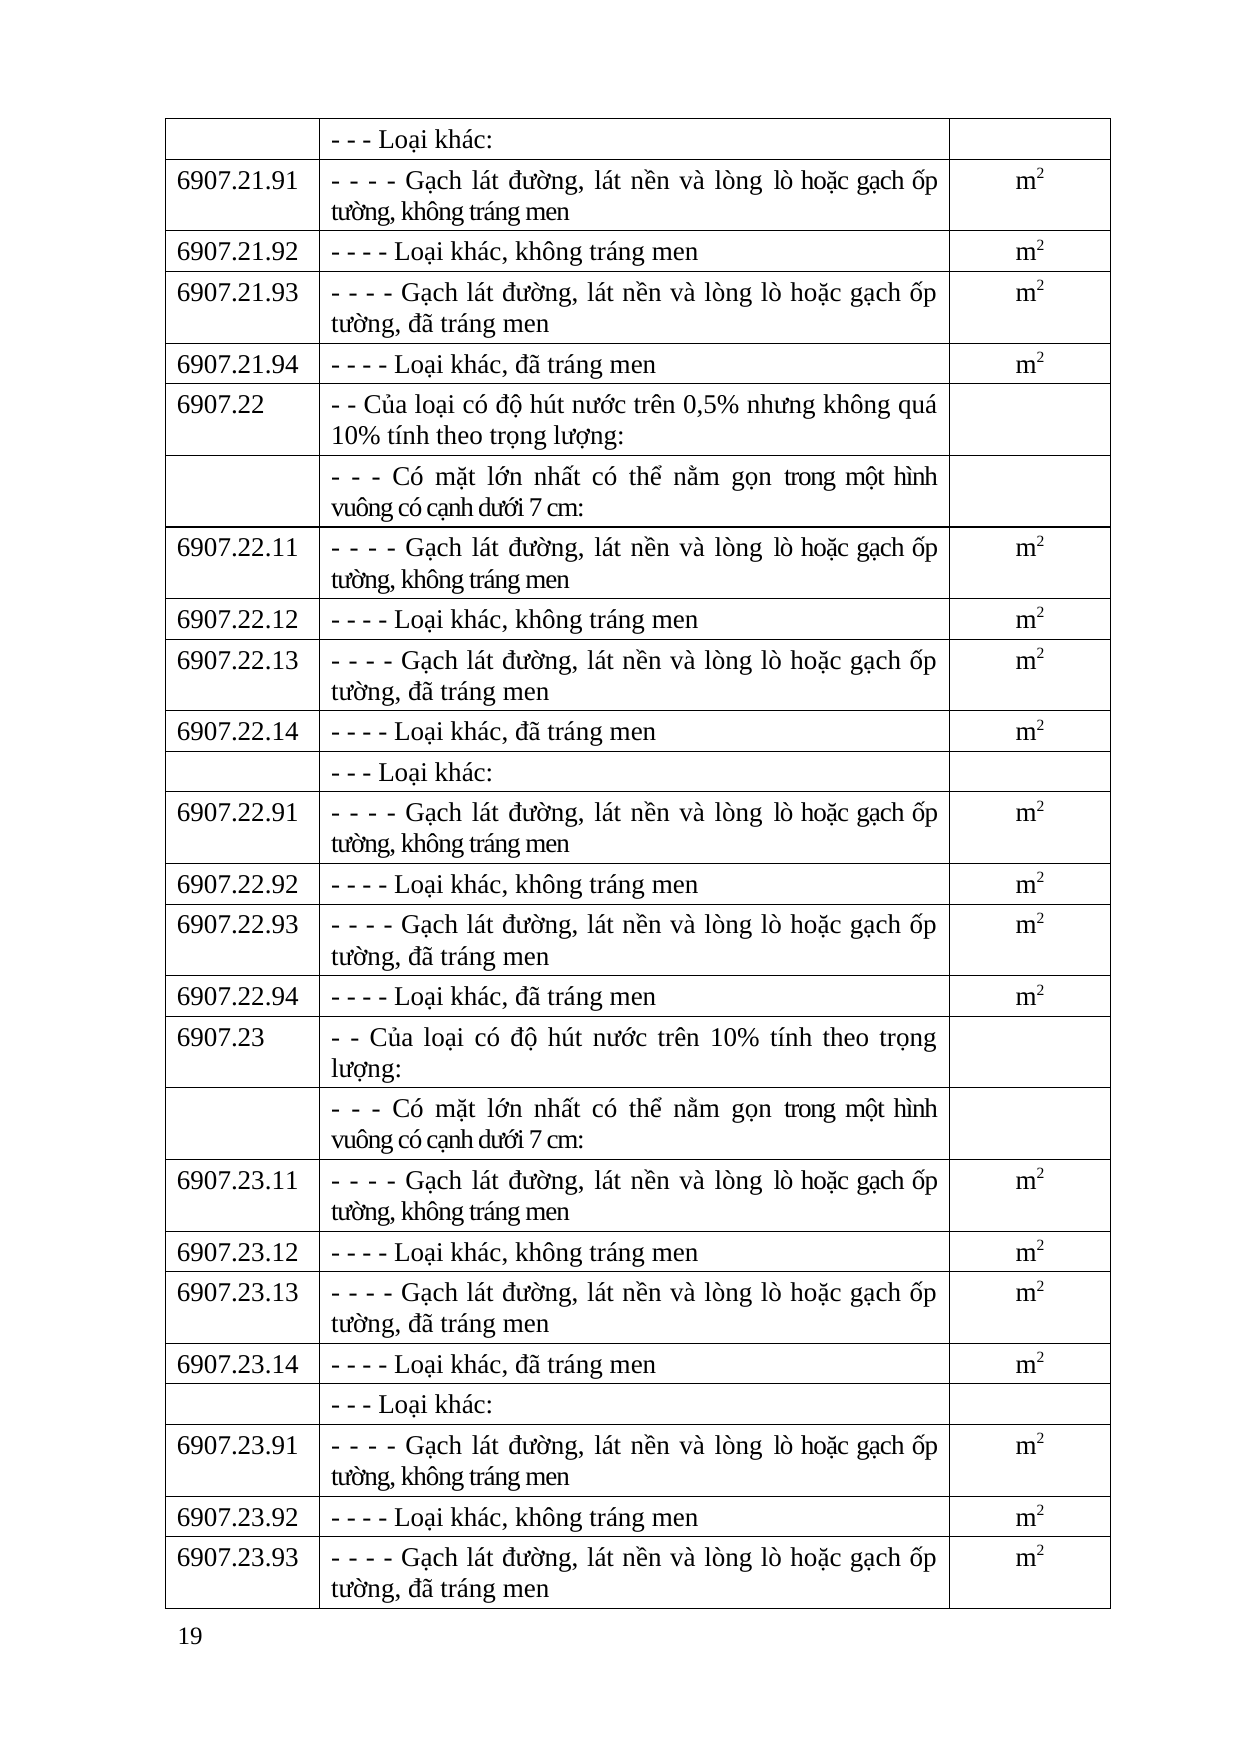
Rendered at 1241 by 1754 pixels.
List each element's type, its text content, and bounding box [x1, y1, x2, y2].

table_cell m2 [950, 1537, 1110, 1608]
table_cell m2 [950, 976, 1110, 1016]
table_cell 6907.22.14 [166, 711, 319, 751]
table_cell - - - Loại khác: [320, 119, 949, 159]
table_cell - - - - Gạch lát đường, lát nền và lòng lò hoặc gạch ốp tường, không tráng men [320, 160, 949, 230]
table_cell 6907.23.93 [166, 1537, 319, 1608]
table_cell [166, 1384, 319, 1424]
table_cell [166, 1088, 319, 1159]
table_cell - - - - Gạch lát đường, lát nền và lòng lò hoặc gạch ốp tường, không tráng men [320, 1425, 949, 1496]
table_cell 6907.23.14 [166, 1344, 319, 1383]
table_cell m2 [950, 1160, 1110, 1231]
table_cell m2 [950, 1425, 1110, 1496]
table_cell - - Của loại có độ hút nước trên 0,5% nhưng không quá 10% tính theo trọng lượng: [320, 384, 949, 455]
table_cell 6907.23.11 [166, 1160, 319, 1231]
table_cell m2 [950, 905, 1110, 975]
table_cell 6907.23 [166, 1017, 319, 1087]
table_cell [166, 119, 319, 159]
table_cell [166, 752, 319, 791]
table_cell - - - - Loại khác, đã tráng men [320, 976, 949, 1016]
table_cell - - - - Gạch lát đường, lát nền và lòng lò hoặc gạch ốp tường, đã tráng men [320, 272, 949, 342]
table_cell - - - - Loại khác, không tráng men [320, 864, 949, 903]
table_cell m2 [950, 272, 1110, 342]
table_cell [950, 1384, 1110, 1424]
table_cell - - - - Gạch lát đường, lát nền và lòng lò hoặc gạch ốp tường, đã tráng men [320, 1537, 949, 1608]
table_cell - - - - Gạch lát đường, lát nền và lòng lò hoặc gạch ốp tường, đã tráng men [320, 1272, 949, 1343]
table_cell [950, 1017, 1110, 1087]
table_cell 6907.23.92 [166, 1497, 319, 1536]
table_cell - - - Loại khác: [320, 752, 949, 791]
table_cell m2 [950, 792, 1110, 863]
table_cell - - - - Loại khác, đã tráng men [320, 344, 949, 383]
table_cell 6907.22.13 [166, 640, 319, 710]
table_cell m2 [950, 599, 1110, 638]
table_cell 6907.22 [166, 384, 319, 455]
table_cell m2 [950, 231, 1110, 271]
table_cell 6907.21.93 [166, 272, 319, 342]
table_cell m2 [950, 528, 1110, 598]
table_cell - - - Loại khác: [320, 1384, 949, 1424]
table_cell m2 [950, 864, 1110, 903]
table_cell m2 [950, 160, 1110, 230]
table_cell 6907.23.13 [166, 1272, 319, 1343]
table_cell 6907.22.91 [166, 792, 319, 863]
table_cell - - - Có mặt lớn nhất có thể nằm gọn trong một hình vuông có cạnh dưới 7 cm: [320, 1088, 949, 1159]
table_cell 6907.22.92 [166, 864, 319, 903]
table_cell [950, 752, 1110, 791]
table_cell 6907.21.91 [166, 160, 319, 230]
table_cell - - - - Loại khác, không tráng men [320, 1232, 949, 1271]
table_cell 6907.22.11 [166, 528, 319, 598]
table_cell [950, 384, 1110, 455]
table_cell 6907.23.12 [166, 1232, 319, 1271]
table_cell [166, 456, 319, 526]
table_cell m2 [950, 1232, 1110, 1271]
table_cell m2 [950, 640, 1110, 710]
table_cell m2 [950, 1272, 1110, 1343]
table_cell - - Của loại có độ hút nước trên 10% tính theo trọng lượng: [320, 1017, 949, 1087]
table_cell - - - - Loại khác, đã tráng men [320, 711, 949, 751]
table_cell m2 [950, 1344, 1110, 1383]
table_cell - - - - Gạch lát đường, lát nền và lòng lò hoặc gạch ốp tường, không tráng men [320, 792, 949, 863]
table_cell - - - - Gạch lát đường, lát nền và lòng lò hoặc gạch ốp tường, đã tráng men [320, 905, 949, 975]
table_cell 6907.22.94 [166, 976, 319, 1016]
table_cell m2 [950, 344, 1110, 383]
table_cell 6907.23.91 [166, 1425, 319, 1496]
table_cell 6907.22.93 [166, 905, 319, 975]
table_cell 6907.21.94 [166, 344, 319, 383]
table_cell - - - - Loại khác, không tráng men [320, 599, 949, 638]
table_cell - - - Có mặt lớn nhất có thể nằm gọn trong một hình vuông có cạnh dưới 7 cm: [320, 456, 949, 526]
table_cell - - - - Gạch lát đường, lát nền và lòng lò hoặc gạch ốp tường, không tráng men [320, 528, 949, 598]
table_cell 6907.22.12 [166, 599, 319, 638]
table_cell m2 [950, 1497, 1110, 1536]
table_cell - - - - Loại khác, đã tráng men [320, 1344, 949, 1383]
table_cell 6907.21.92 [166, 231, 319, 271]
table_cell - - - - Gạch lát đường, lát nền và lòng lò hoặc gạch ốp tường, không tráng men [320, 1160, 949, 1231]
table_cell [950, 456, 1110, 526]
table_cell [950, 1088, 1110, 1159]
table_cell - - - - Gạch lát đường, lát nền và lòng lò hoặc gạch ốp tường, đã tráng men [320, 640, 949, 710]
table_cell [950, 119, 1110, 159]
table_cell - - - - Loại khác, không tráng men [320, 1497, 949, 1536]
table_cell m2 [950, 711, 1110, 751]
table_cell - - - - Loại khác, không tráng men [320, 231, 949, 271]
